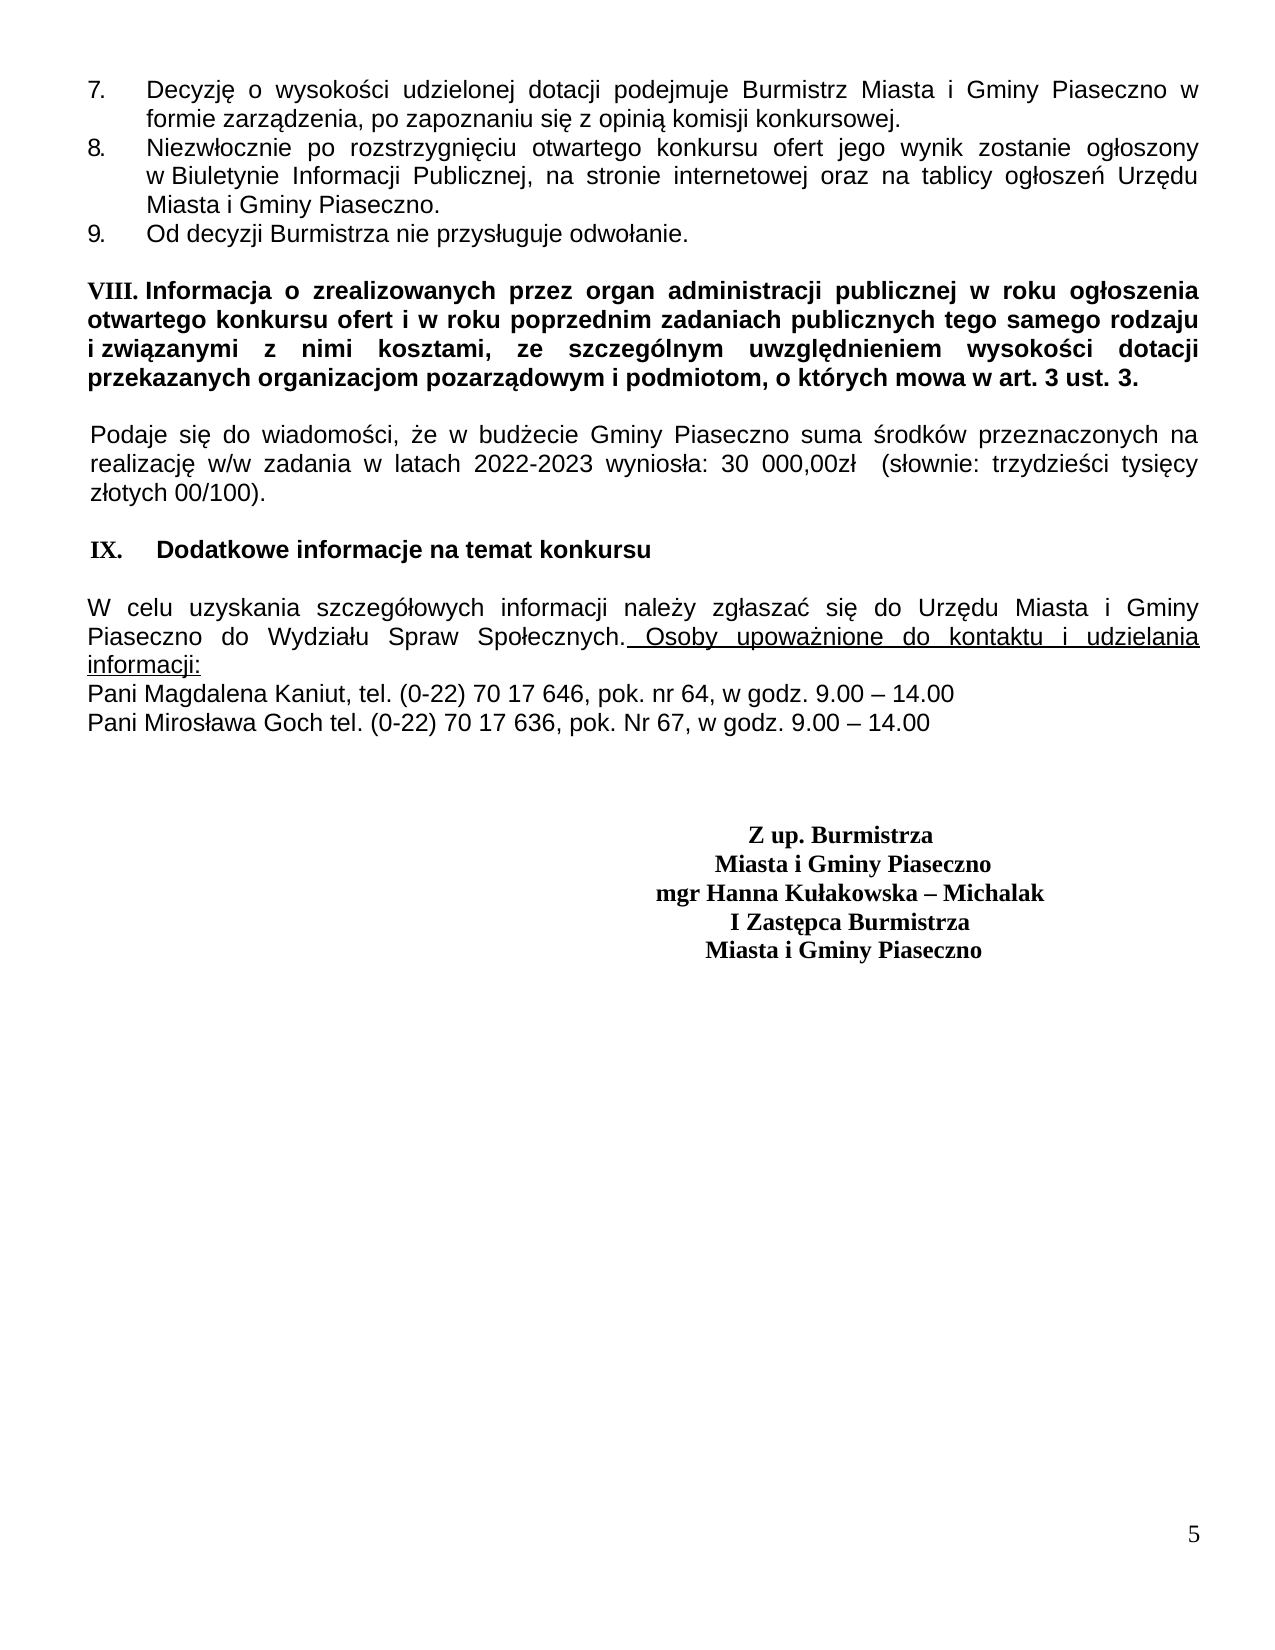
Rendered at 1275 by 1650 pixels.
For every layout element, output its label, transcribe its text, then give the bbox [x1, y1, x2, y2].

list Niezwłocznie po rozstrzygnięciu otwartego konkursu ofert jego wynik zostanie ogłoszony w Biuletynie Informacji Publicznej, na stronie internetowej oraz na tablicy ogłoszeń Urzędu Miasta i Gminy Piaseczno. [87, 132, 1200, 219]
text W celu uzyskania szczegółowych informacji należy zgłaszać się do Urzędu Miasta i Gminy Piaseczno do Wydziału Spraw Społecznych. Osoby upoważnione do kontaktu i udzielania informacji: [87, 593, 1200, 679]
text I Zastępca Burmistrza [75, 907, 1200, 935]
text Miasta i Gminy Piaseczno [75, 849, 1200, 878]
list Od decyzji Burmistrza nie przysługuje odwołanie. [87, 219, 1200, 247]
text Miasta i Gminy Piaseczno [75, 935, 1200, 964]
text Z up. Burmistrza [75, 820, 1200, 849]
subtitle Dodatkowe informacje na temat konkursu [90, 535, 1200, 564]
text Pani Magdalena Kaniut, tel. (0-22) 70 17 646, pok. nr 64, w godz. 9.00 – 14.00 [87, 679, 1200, 708]
list Decyzję o wysokości udzielonej dotacji podejmuje Burmistrz Miasta i Gminy Piaseczno w formie zarządzenia, po zapoznaniu się z opinią komisji konkursowej. [87, 75, 1200, 132]
subtitle Informacja o zrealizowanych przez organ administracji publicznej w roku ogłoszenia otwartego konkursu ofert i w roku poprzednim zadaniach publicznych tego samego rodzaju i związanymi z nimi kosztami, ze szczególnym uwzględnieniem wysokości dotacji przekazanych organizacjom pozarządowym i podmiotom, o których mowa w art. 3 ust. 3. [87, 276, 1200, 391]
text Podaje się do wiadomości, że w budżecie Gminy Piaseczno suma środków przeznaczonych na realizację w/w zadania w latach 2022-2023 wyniosła: 30 000,00zł (słownie: trzydzieści tysięcy złotych 00/100). [90, 420, 1200, 506]
text mgr Hanna Kułakowska – Michalak [75, 878, 1200, 907]
text Pani Mirosława Goch tel. (0-22) 70 17 636, pok. Nr 67, w godz. 9.00 – 14.00 [87, 708, 1200, 736]
